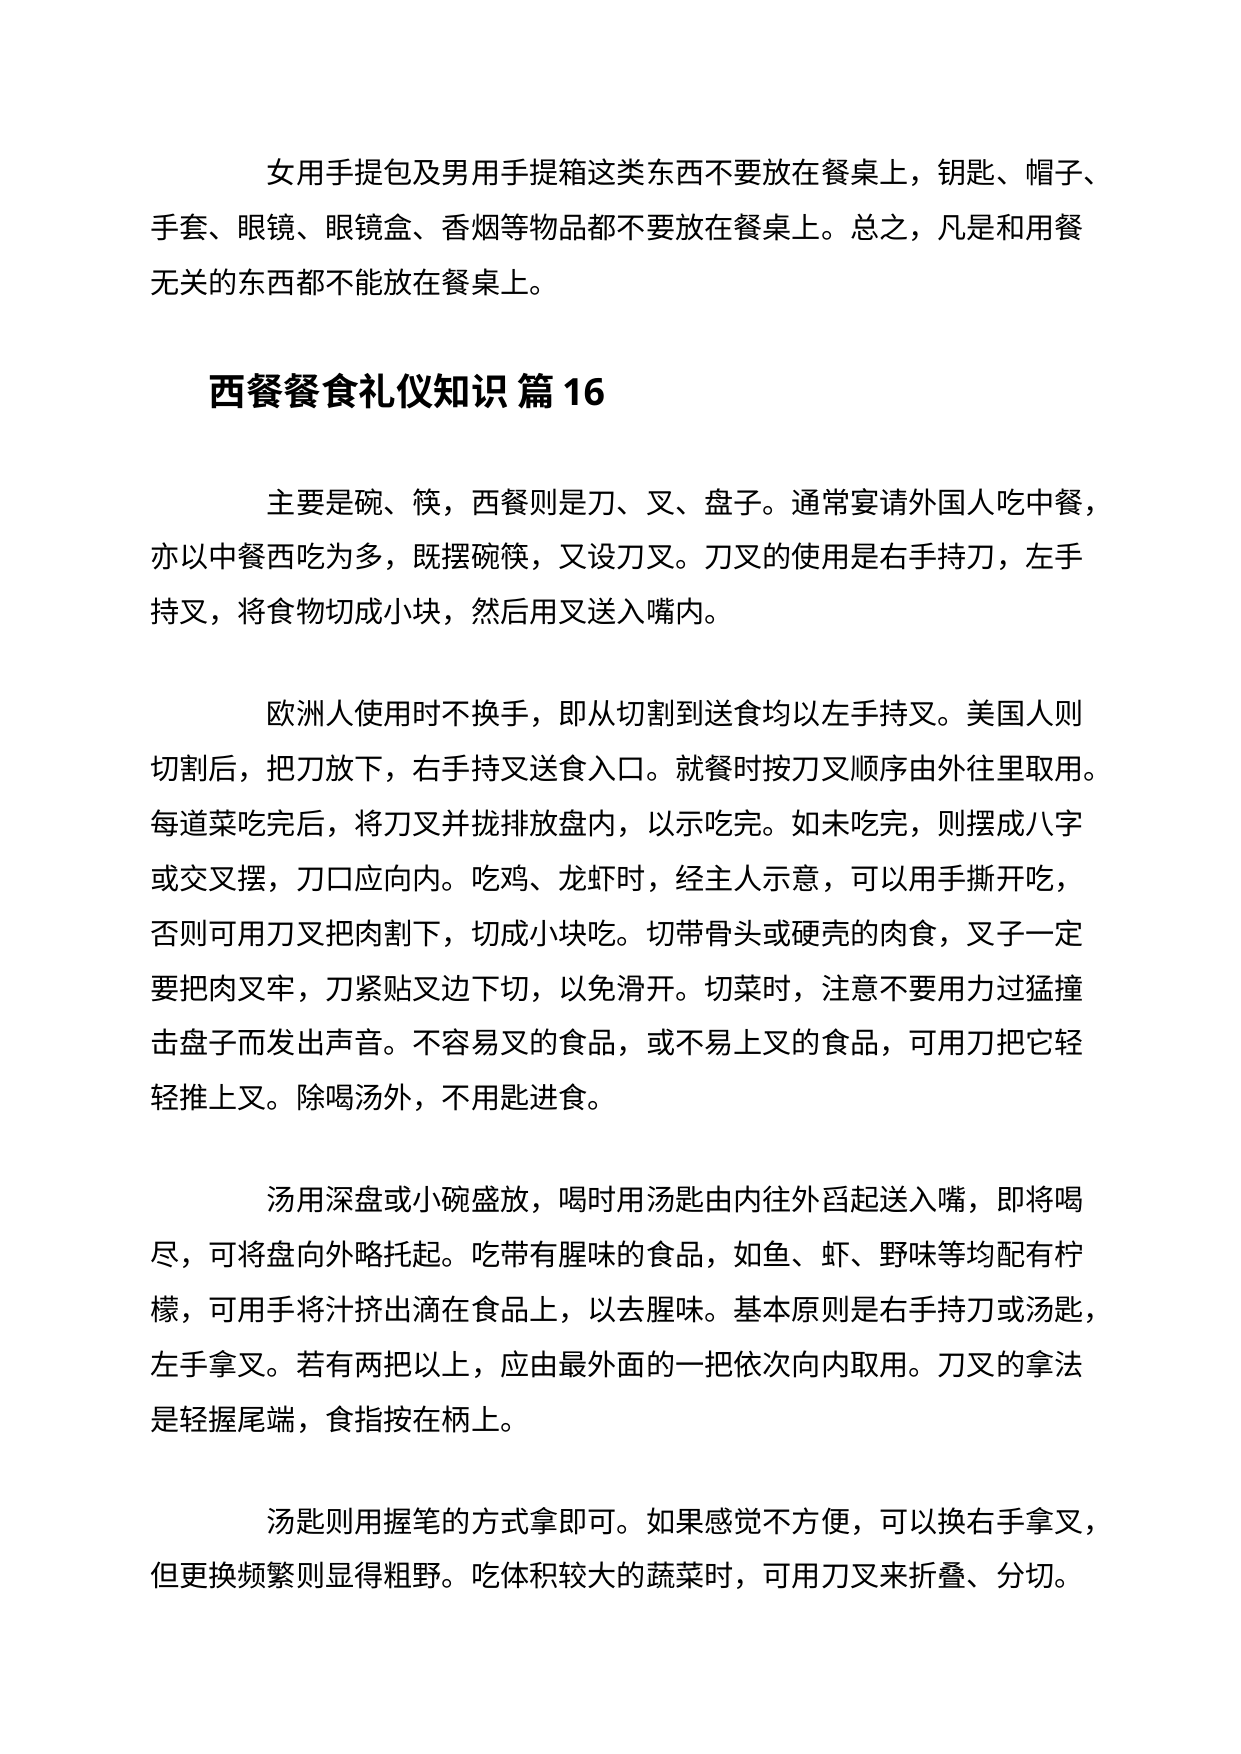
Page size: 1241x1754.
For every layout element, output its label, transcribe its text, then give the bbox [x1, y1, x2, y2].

text 女用手提包及男用手提箱这类东西不要放在餐桌上，钥匙、帽子、手套、眼镜、眼镜盒、香烟等物品都不要放在餐桌上。总之，凡是和用餐无关的东西都不能放在餐桌上。 [150, 150, 1090, 302]
text 西餐餐食礼仪知识 篇16 [150, 362, 1090, 416]
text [150, 1498, 1090, 1595]
text 欧洲人使用时不换手，即从切割到送食均以左手持叉。美国人则切割后，把刀放下，右手持叉送食入口。就餐时按刀叉顺序由外往里取用。每道菜吃完后，将刀叉并拢排放盘内，以示吃完。如未吃完，则摆成八字或交叉摆，刀口应向内。吃鸡、龙虾时，经主人示意，可以用手撕开吃，否则可用刀叉把肉割下，切成小块吃。切带骨头或硬壳的肉食，叉子一定要把肉叉牢，刀紧贴叉边下切，以免滑开。切菜时，注意不要用力过猛撞击盘子而发出声音。不容易叉的食品，或不易上叉的食品，可用刀把它轻轻推上叉。除喝汤外，不用匙进食。 [150, 691, 1090, 1117]
text 主要是碗、筷，西餐则是刀、叉、盘子。通常宴请外国人吃中餐，亦以中餐西吃为多，既摆碗筷，又设刀叉。刀叉的使用是右手持刀，左手持叉，将食物切成小块，然后用叉送入嘴内。 [150, 479, 1090, 631]
text 汤用深盘或小碗盛放，喝时用汤匙由内往外舀起送入嘴，即将喝尽，可将盘向外略托起。吃带有腥味的食品，如鱼、虾、野味等均配有柠檬，可用手将汁挤出滴在食品上，以去腥味。基本原则是右手持刀或汤匙，左手拿叉。若有两把以上，应由最外面的一把依次向内取用。刀叉的拿法是轻握尾端，食指按在柄上。 [150, 1177, 1090, 1439]
